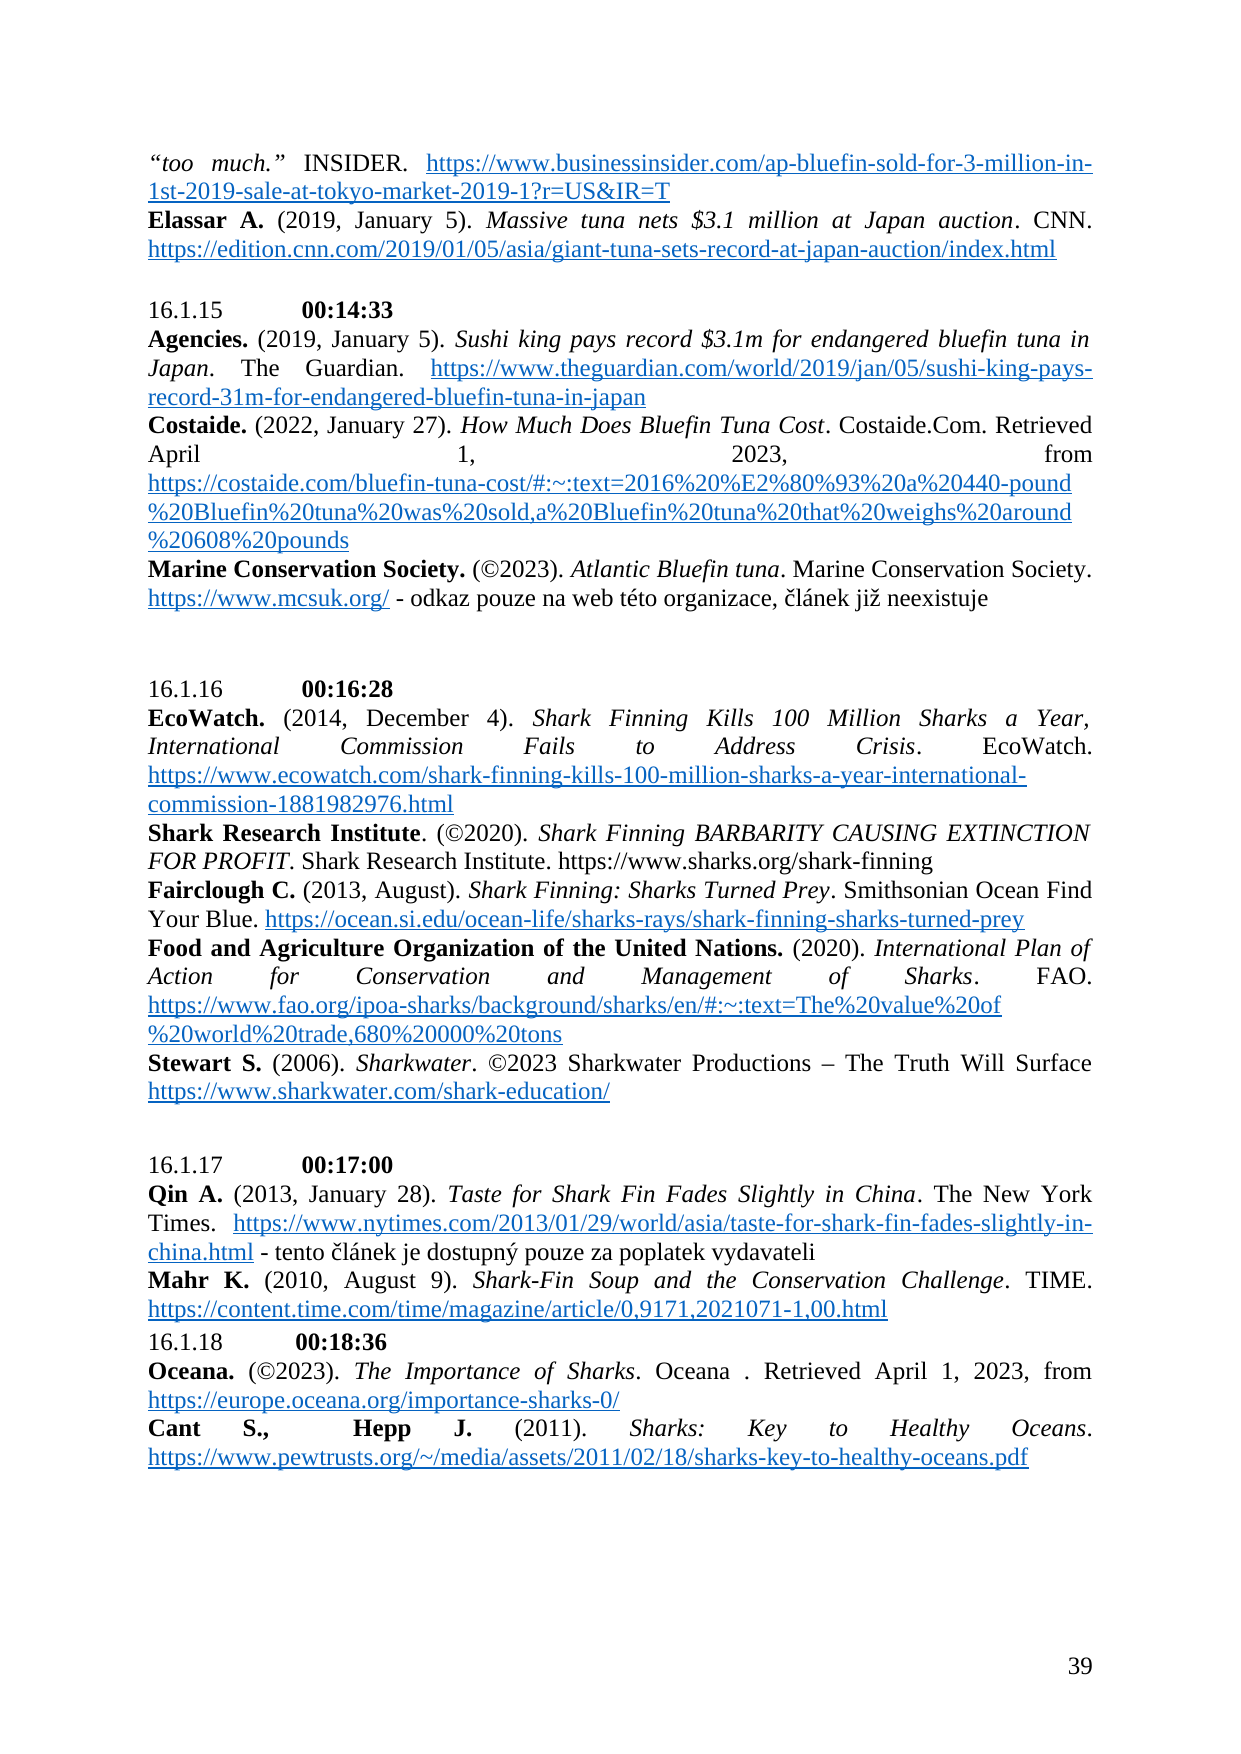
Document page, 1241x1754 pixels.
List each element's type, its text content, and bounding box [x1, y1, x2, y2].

text Oceana. (©2023). The Importance of Sharks. Oceana . Retrieved April 1, 2023, from https://europe.oceana.org/importance-sharks-0/ [148, 1356, 1093, 1413]
text Mahr K. (2010, August 9). Shark-Fin Soup and the Conservation Challenge. TIME. https://content.time.com/time/magazine/article/0,9171,2021071-1,00.html [148, 1266, 1093, 1323]
text Stewart S. (2006). Sharkwater. ©2023 Sharkwater Productions – The Truth Will Surface https://www.sharkwater.com/shark-education/ [148, 1048, 1093, 1105]
text Shark Research Institute. (©2020). Shark Finning BARBARITY CAUSING EXTINCTION FOR PROFIT. Shark Research Institute. https://www.sharks.org/shark-finning [148, 818, 1093, 875]
text 00:16:28 [148, 674, 1093, 703]
text Qin A. (2013, January 28). Taste for Shark Fin Fades Slightly in China. The New York Times. https://www.nytimes.com/2013/01/29/world/asia/taste-for-shark-fin-fades-slightly-in-china.html - tento článek je dostupný pouze za poplatek vydavateli [148, 1179, 1093, 1266]
text Elassar A. (2019, January 5). Massive tuna nets $3.1 million at Japan auction. CNN. https://edition.cnn.com/2019/01/05/asia/giant-tuna-sets-record-at-japan-auction/index.html [148, 205, 1093, 263]
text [148, 148, 1093, 205]
text Costaide. (2022, January 27). How Much Does Bluefin Tuna Cost. Costaide.Com. Retrieved April 1, 2023, from https://costaide.com/bluefin-tuna-cost/#:~:text=2016%20%E2%80%93%20a%20440-pound%20Bluefin%20tuna%20was%20sold,a%20Bluefin%20tuna%20that%20weighs%20around%20608%20pounds Marine Conservation Society. (©2023). Atlantic Bluefin tuna. Marine Conservation Society. https://www.mcsuk.org/ - odkaz pouze na web této organizace, článek již neexistuje [148, 411, 1093, 612]
text Cant S., Hepp J. (2011). Sharks: Key to Healthy Oceans. https://www.pewtrusts.org/~/media/assets/2011/02/18/sharks-key-to-healthy-oceans.pdf [148, 1413, 1093, 1471]
text 00:18:36 [148, 1327, 1093, 1356]
text Fairclough C. (2013, August). Shark Finning: Sharks Turned Prey. Smithsonian Ocean Find Your Blue. https://ocean.si.edu/ocean-life/sharks-rays/shark-finning-sharks-turned-prey [148, 875, 1093, 933]
text 00:14:33 [148, 296, 1093, 324]
text 00:17:00 [148, 1151, 1093, 1179]
text Agencies. (2019, January 5). Sushi king pays record $3.1m for endangered bluefin tuna in Japan. The Guardian. https://www.theguardian.com/world/2019/jan/05/sushi-king-pays-record-31m-for-endangered-bluefin-tuna-in-japan [148, 324, 1093, 411]
text Food and Agriculture Organization of the United Nations. (2020). International Plan of Action for Conservation and Management of Sharks. FAO. https://www.fao.org/ipoa-sharks/background/sharks/en/#:~:text=The%20value%20of%20world%20trade,680%20000%20tons [148, 933, 1093, 1048]
text EcoWatch. (2014, December 4). Shark Finning Kills 100 Million Sharks a Year, International Commission Fails to Address Crisis. EcoWatch. https://www.ecowatch.com/shark-finning-kills-100-million-sharks-a-year-international-commission-1881982976.html [148, 703, 1093, 818]
